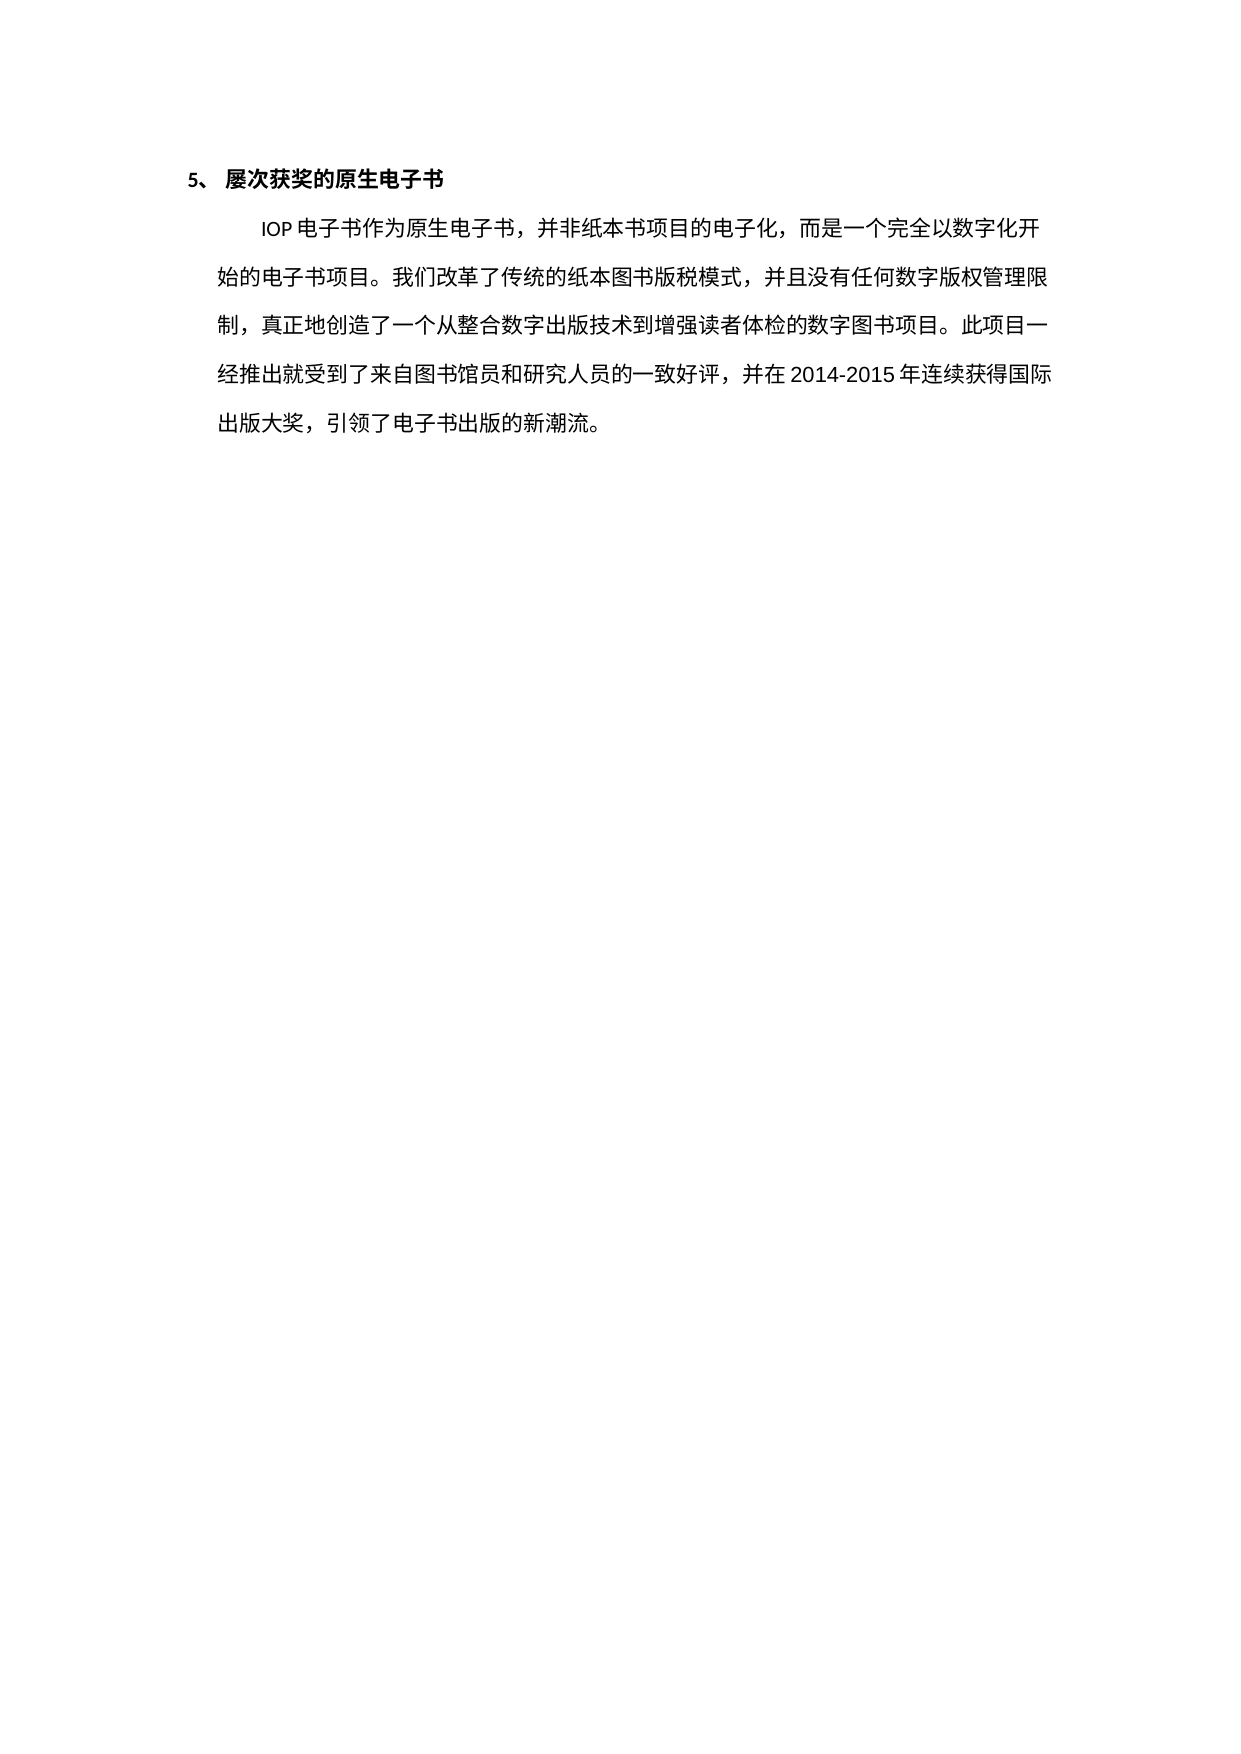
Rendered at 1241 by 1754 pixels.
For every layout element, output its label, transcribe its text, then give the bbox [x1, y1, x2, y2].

text 5、 屡次获奖的原生电子书 [187, 162, 1053, 194]
text IOP电子书作为原生电子书，并非纸本书项目的电子化，而是一个完全以数字化开始的电子书项目。我们改革了传统的纸本图书版税模式，并且没有任何数字版权管理限制，真正地创造了一个从整合数字出版技术到增强读者体检的数字图书项目。此项目一经推出就受到了来自图书馆员和研究人员的一致好评，并在2014-2015年连续获得国际出版大奖，引领了电子书出版的新潮流。 [217, 210, 1053, 438]
